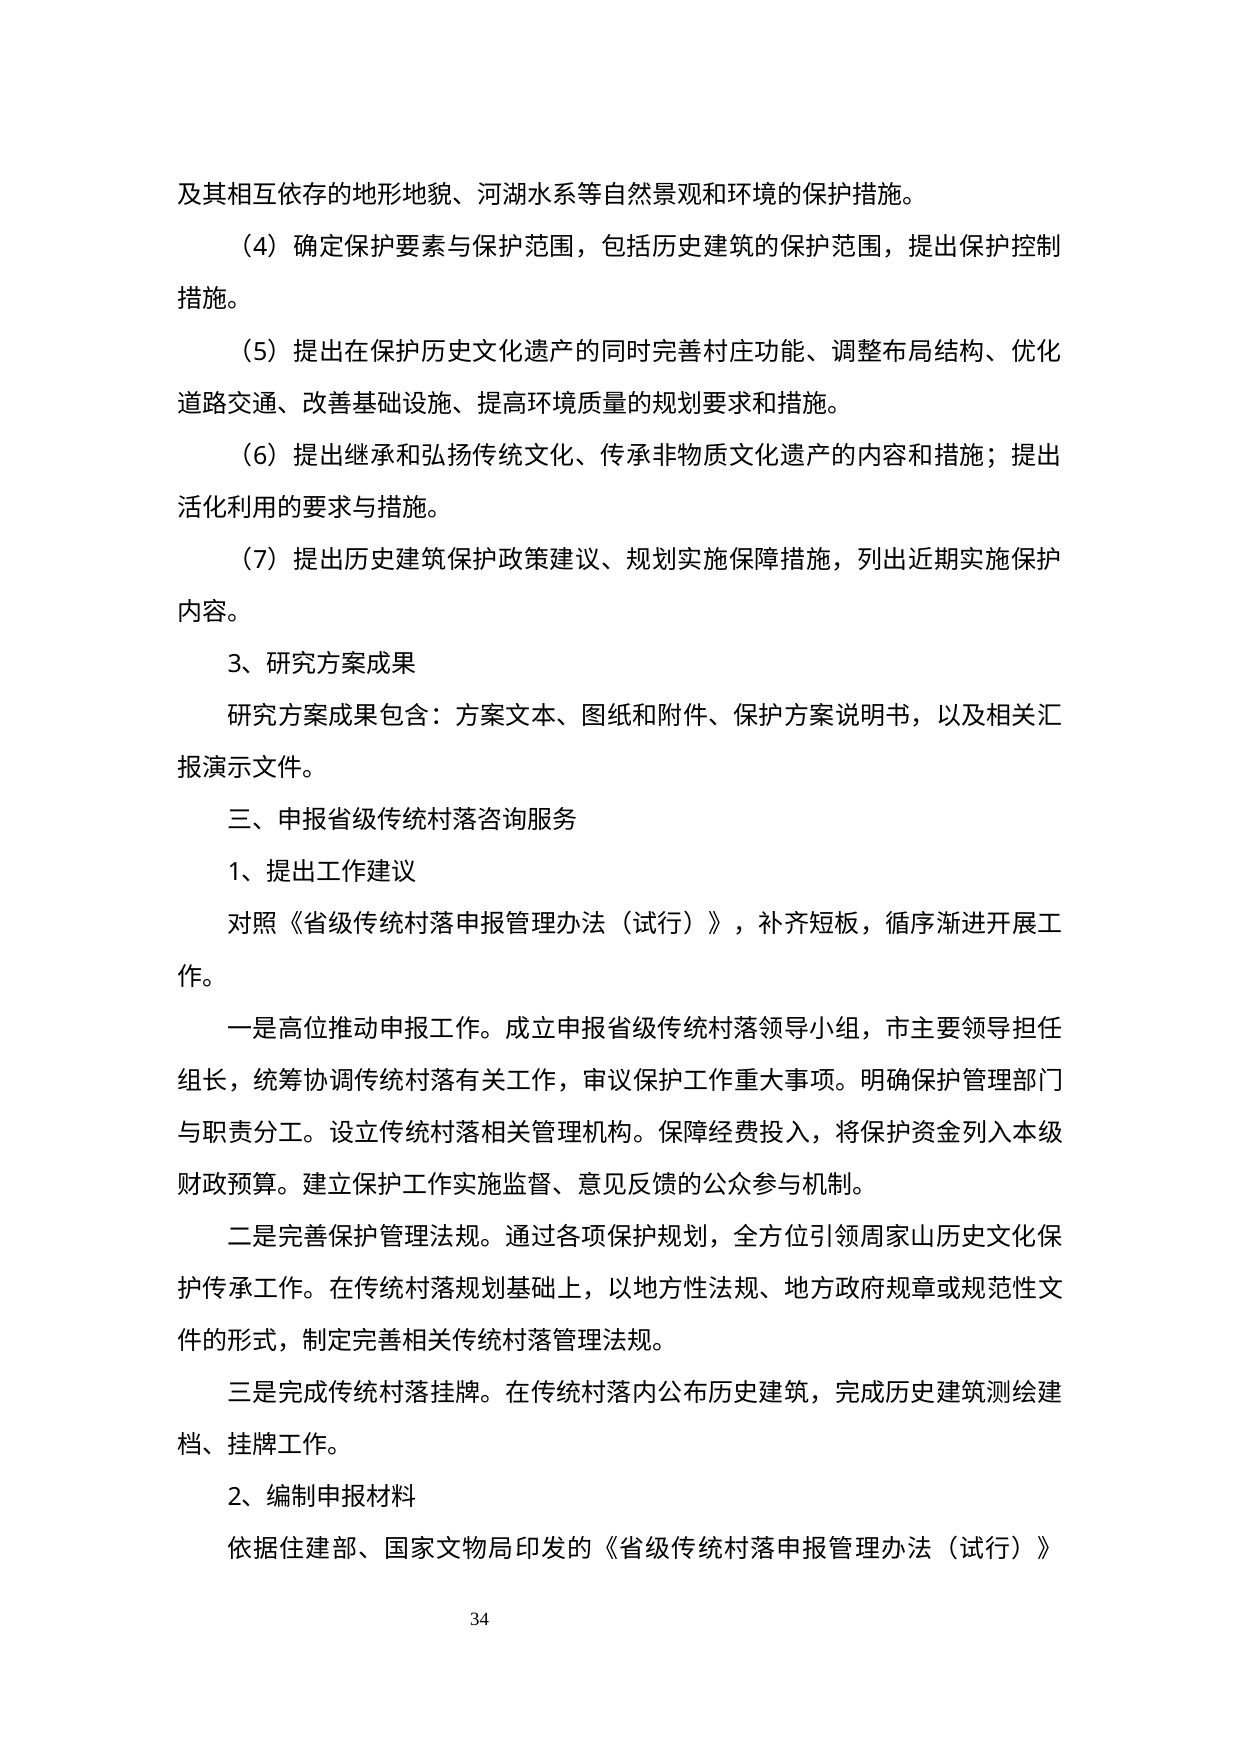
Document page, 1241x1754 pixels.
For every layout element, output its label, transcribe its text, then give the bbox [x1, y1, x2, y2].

text （7）提出历史建筑保护政策建议、规划实施保障措施，列出近期实施保护内容。 [177, 527, 1063, 631]
text 研究方案成果包含：方案文本、图纸和附件、保护方案说明书，以及相关汇报演示文件。 [177, 683, 1063, 787]
text 一是高位推动申报工作。成立申报省级传统村落领导小组，市主要领导担任组长，统筹协调传统村落有关工作，审议保护工作重大事项。明确保护管理部门与职责分工。设立传统村落相关管理机构。保障经费投入，将保护资金列入本级财政预算。建立保护工作实施监督、意见反馈的公众参与机制。 [177, 995, 1063, 1204]
text 3、研究方案成果 [177, 631, 1063, 683]
text 1、提出工作建议 [177, 839, 1063, 891]
text 三是完成传统村落挂牌。在传统村落内公布历史建筑，完成历史建筑测绘建档、挂牌工作。 [177, 1360, 1063, 1464]
text 对照《省级传统村落申报管理办法（试行）》，补齐短板，循序渐进开展工作。 [177, 891, 1063, 995]
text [177, 162, 1063, 214]
text （4）确定保护要素与保护范围，包括历史建筑的保护范围，提出保护控制措施。 [177, 214, 1063, 318]
text 二是完善保护管理法规。通过各项保护规划，全方位引领周家山历史文化保护传承工作。在传统村落规划基础上，以地方性法规、地方政府规章或规范性文件的形式，制定完善相关传统村落管理法规。 [177, 1204, 1063, 1360]
text （5）提出在保护历史文化遗产的同时完善村庄功能、调整布局结构、优化道路交通、改善基础设施、提高环境质量的规划要求和措施。 [177, 318, 1063, 422]
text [177, 1516, 1063, 1568]
text 2、编制申报材料 [177, 1464, 1063, 1516]
text 三、申报省级传统村落咨询服务 [177, 787, 1063, 839]
text （6）提出继承和弘扬传统文化、传承非物质文化遗产的内容和措施；提出活化利用的要求与措施。 [177, 422, 1063, 527]
